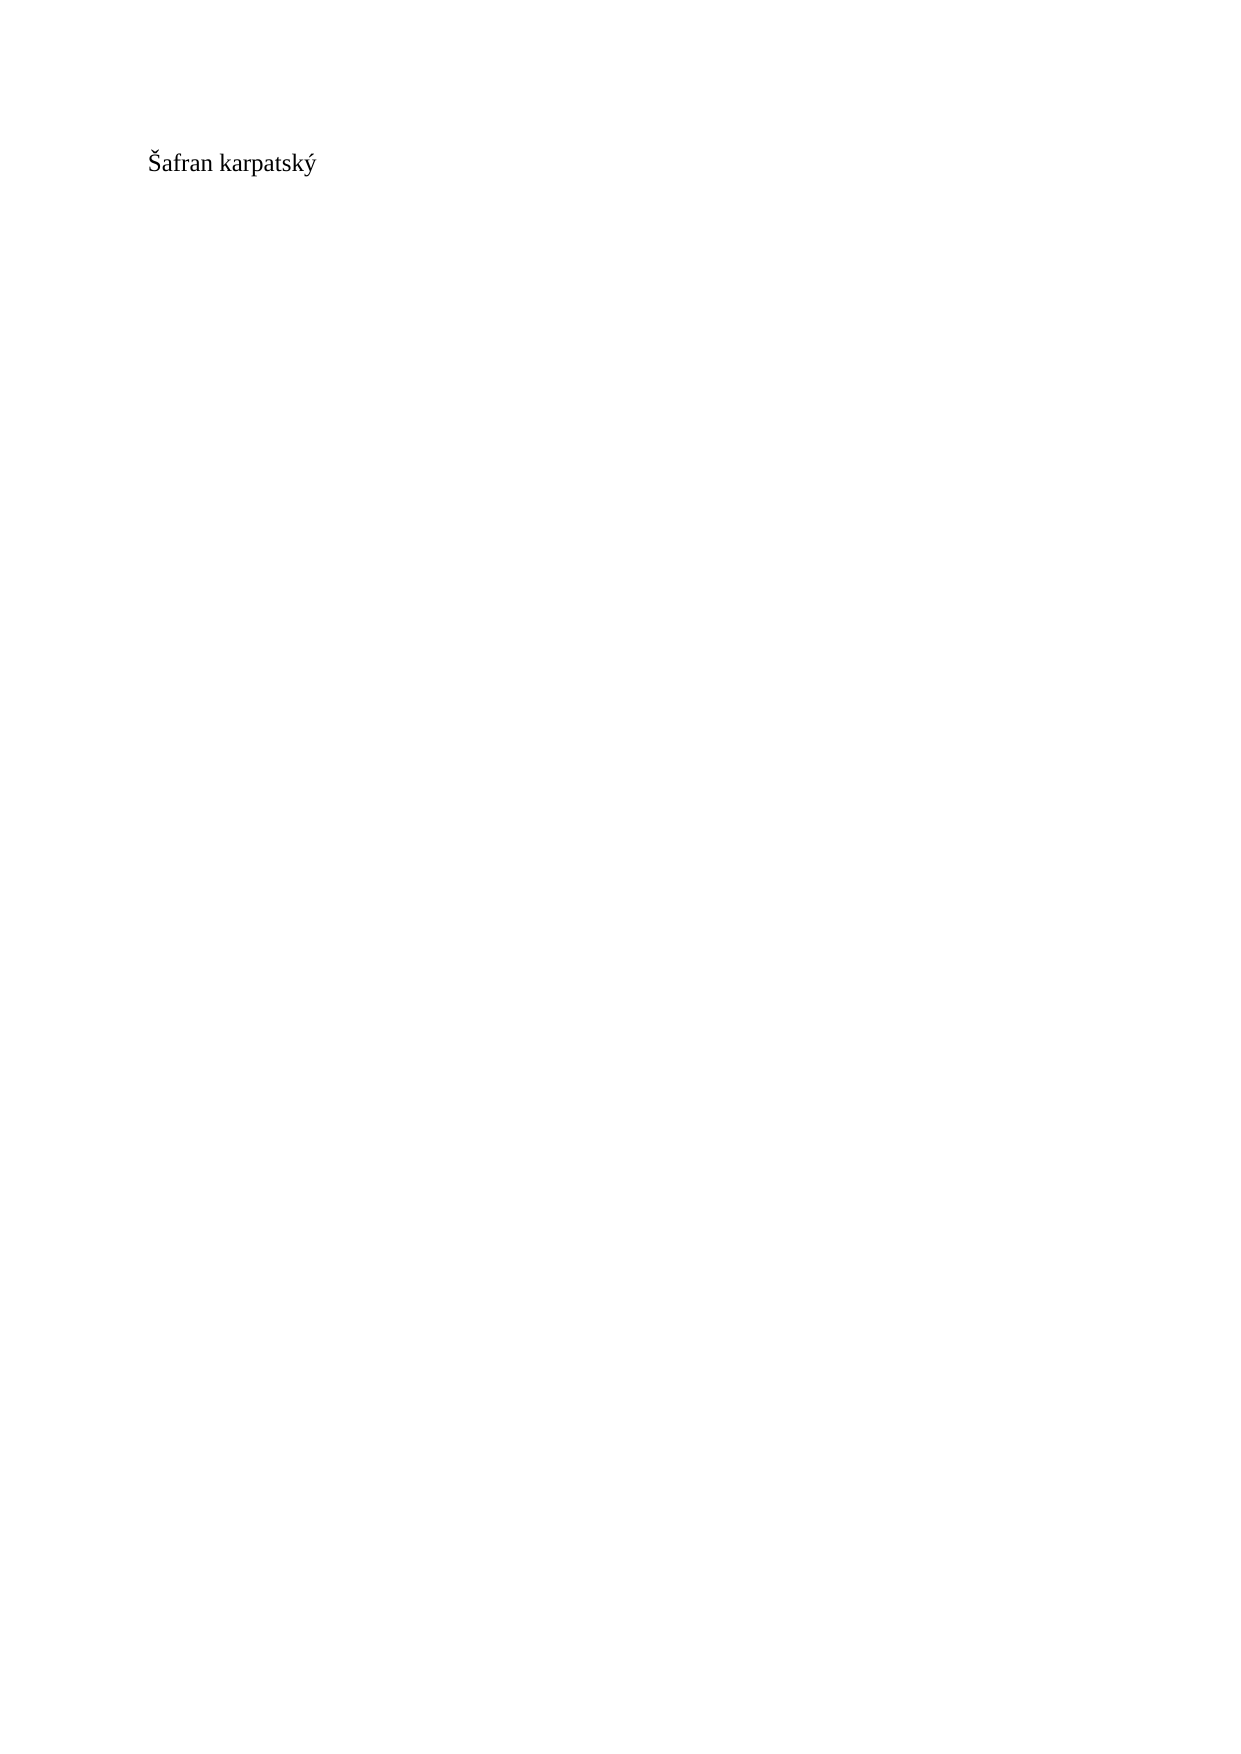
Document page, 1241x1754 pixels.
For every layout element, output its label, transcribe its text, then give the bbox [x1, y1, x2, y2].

text Šafran karpatský [148, 148, 1093, 176]
